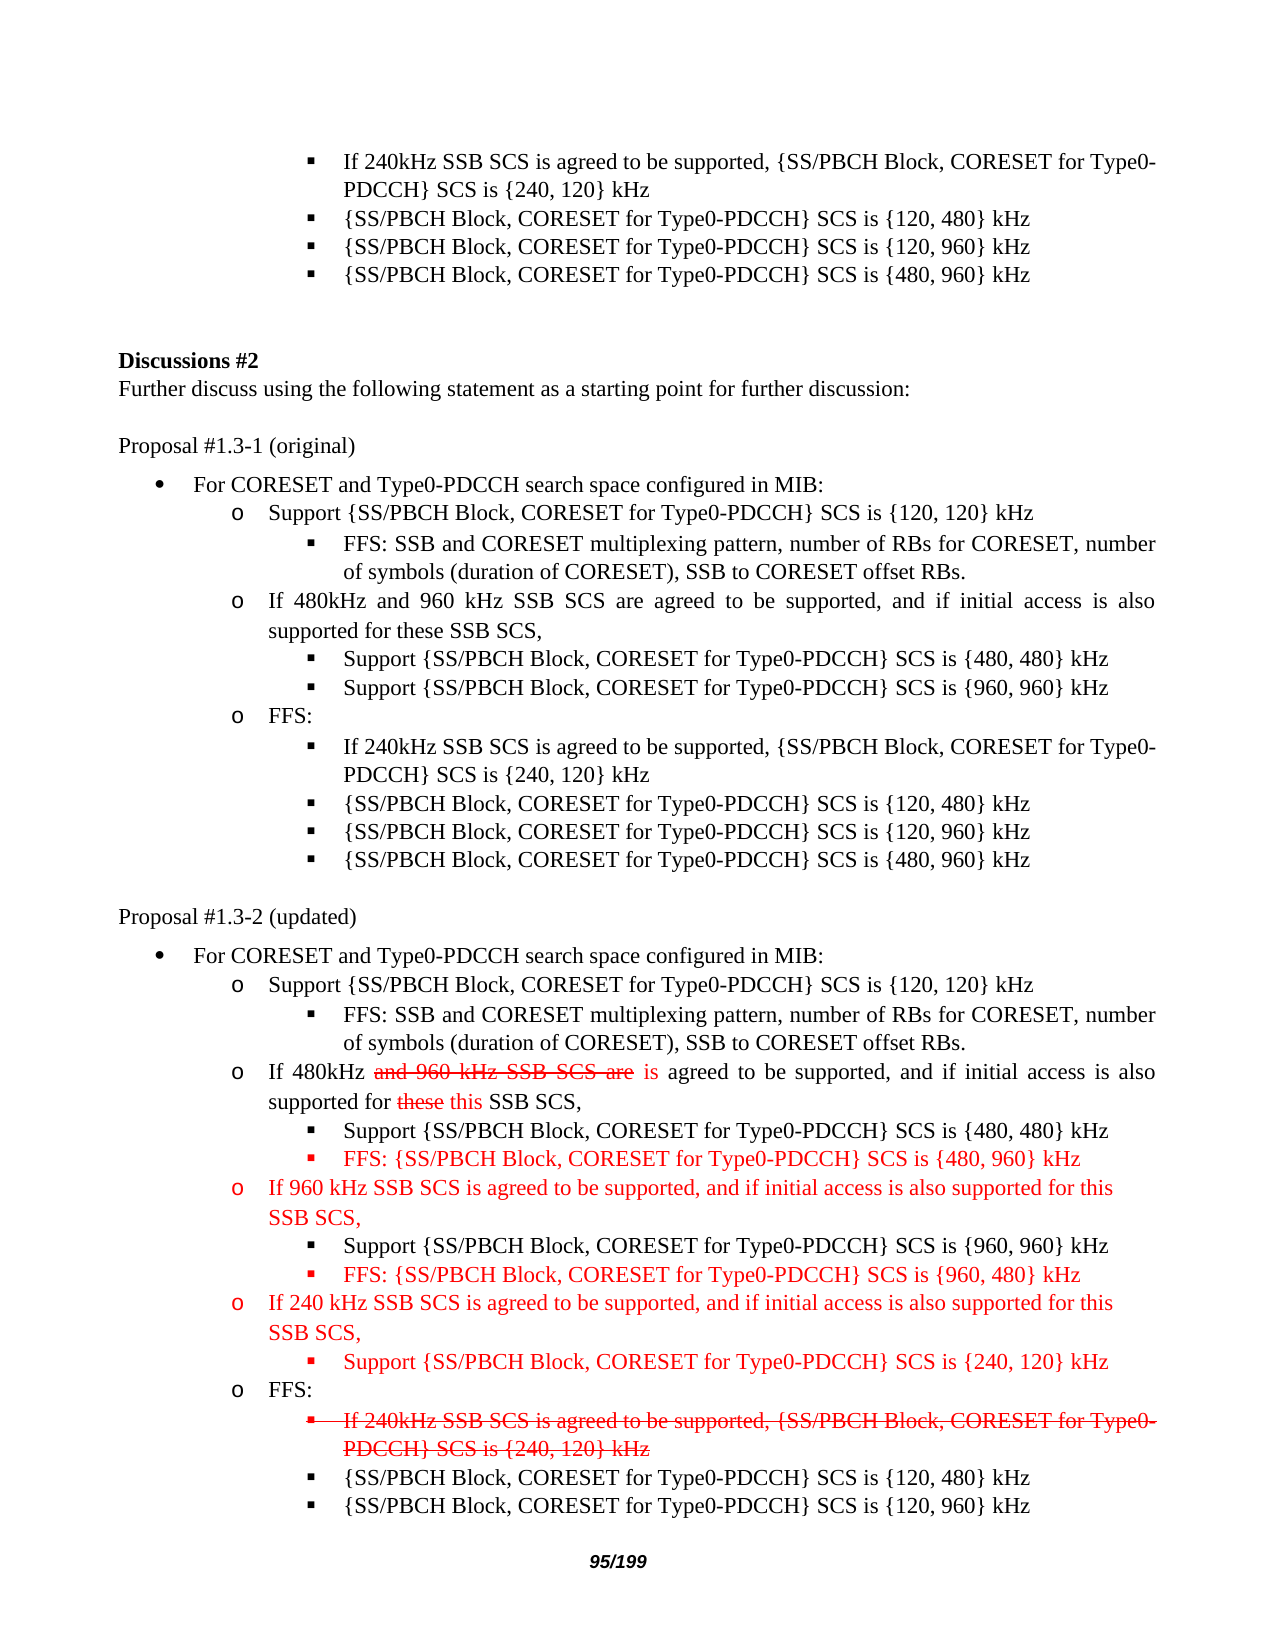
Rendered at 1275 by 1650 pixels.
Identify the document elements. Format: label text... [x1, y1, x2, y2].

list For CORESET and Type0-PDCCH search space configured in MIB: [156, 942, 1157, 968]
list FFS: {SS/PBCH Block, CORESET for Type0-PDCCH} SCS is {480, 960} kHz [306, 1145, 1157, 1171]
list If 240kHz SSB SCS is agreed to be supported, {SS/PBCH Block, CORESET for Type0-PDCCH} SCS is {240, 120} kHz [306, 148, 1157, 202]
list Support {SS/PBCH Block, CORESET for Type0-PDCCH} SCS is {240, 120} kHz [306, 1348, 1157, 1374]
list FFS: [231, 1376, 1157, 1404]
list Support {SS/PBCH Block, CORESET for Type0-PDCCH} SCS is {120, 120} kHz [231, 499, 1157, 528]
text Discussions #2 [118, 347, 1157, 373]
list {SS/PBCH Block, CORESET for Type0-PDCCH} SCS is {120, 480} kHz [306, 204, 1157, 231]
text Further discuss using the following statement as a starting point for further discussion: [118, 375, 1157, 402]
list {SS/PBCH Block, CORESET for Type0-PDCCH} SCS is {120, 960} kHz [306, 818, 1157, 844]
list If 240kHz SSB SCS is agreed to be supported, {SS/PBCH Block, CORESET for Type0-PDCCH} SCS is {240, 120} kHz [306, 733, 1157, 787]
list FFS: {SS/PBCH Block, CORESET for Type0-PDCCH} SCS is {960, 480} kHz [306, 1261, 1157, 1287]
list If 480kHz and 960 kHz SSB SCS are is agreed to be supported, and if initial access is also supported for these this SSB SCS, [231, 1058, 1157, 1114]
list Support {SS/PBCH Block, CORESET for Type0-PDCCH} SCS is {120, 120} kHz [231, 971, 1157, 999]
list FFS: SSB and CORESET multiplexing pattern, number of RBs for CORESET, number of symbols (duration of CORESET), SSB to CORESET offset RBs. [306, 1001, 1157, 1056]
list Support {SS/PBCH Block, CORESET for Type0-PDCCH} SCS is {480, 480} kHz [306, 645, 1157, 672]
list If 960 kHz SSB SCS is agreed to be supported, and if initial access is also supported for this SSB SCS, [231, 1173, 1157, 1230]
list {SS/PBCH Block, CORESET for Type0-PDCCH} SCS is {480, 960} kHz [306, 846, 1157, 873]
list FFS: [231, 702, 1157, 731]
list For CORESET and Type0-PDCCH search space configured in MIB: [156, 471, 1157, 497]
list If 240kHz SSB SCS is agreed to be supported, {SS/PBCH Block, CORESET for Type0-PDCCH} SCS is {240, 120} kHz [306, 1407, 1157, 1421]
list Support {SS/PBCH Block, CORESET for Type0-PDCCH} SCS is {960, 960} kHz [306, 1232, 1157, 1259]
list {SS/PBCH Block, CORESET for Type0-PDCCH} SCS is {120, 480} kHz [306, 1464, 1157, 1490]
list {SS/PBCH Block, CORESET for Type0-PDCCH} SCS is {480, 960} kHz [306, 261, 1157, 288]
list {SS/PBCH Block, CORESET for Type0-PDCCH} SCS is {120, 960} kHz [306, 233, 1157, 259]
list {SS/PBCH Block, CORESET for Type0-PDCCH} SCS is {120, 960} kHz [306, 1492, 1157, 1518]
subtitle Proposal #1.3-1 (original) [118, 432, 1157, 458]
list If 480kHz and 960 kHz SSB SCS are agreed to be supported, and if initial access is also supported for these SSB SCS, [231, 587, 1157, 643]
list If 240 kHz SSB SCS is agreed to be supported, and if initial access is also supported for this SSB SCS, [231, 1289, 1157, 1346]
subtitle Proposal #1.3-2 (updated) [118, 903, 1157, 930]
list Support {SS/PBCH Block, CORESET for Type0-PDCCH} SCS is {960, 960} kHz [306, 674, 1157, 700]
list Support {SS/PBCH Block, CORESET for Type0-PDCCH} SCS is {480, 480} kHz [306, 1117, 1157, 1143]
list FFS: SSB and CORESET multiplexing pattern, number of RBs for CORESET, number of symbols (duration of CORESET), SSB to CORESET offset RBs. [306, 530, 1157, 584]
list If 240kHz SSB SCS is agreed to be supported, {SS/PBCH Block, CORESET for Type0-PDCCH} SCS is {240, 120} kHz [306, 1422, 1157, 1462]
list {SS/PBCH Block, CORESET for Type0-PDCCH} SCS is {120, 480} kHz [306, 789, 1157, 816]
